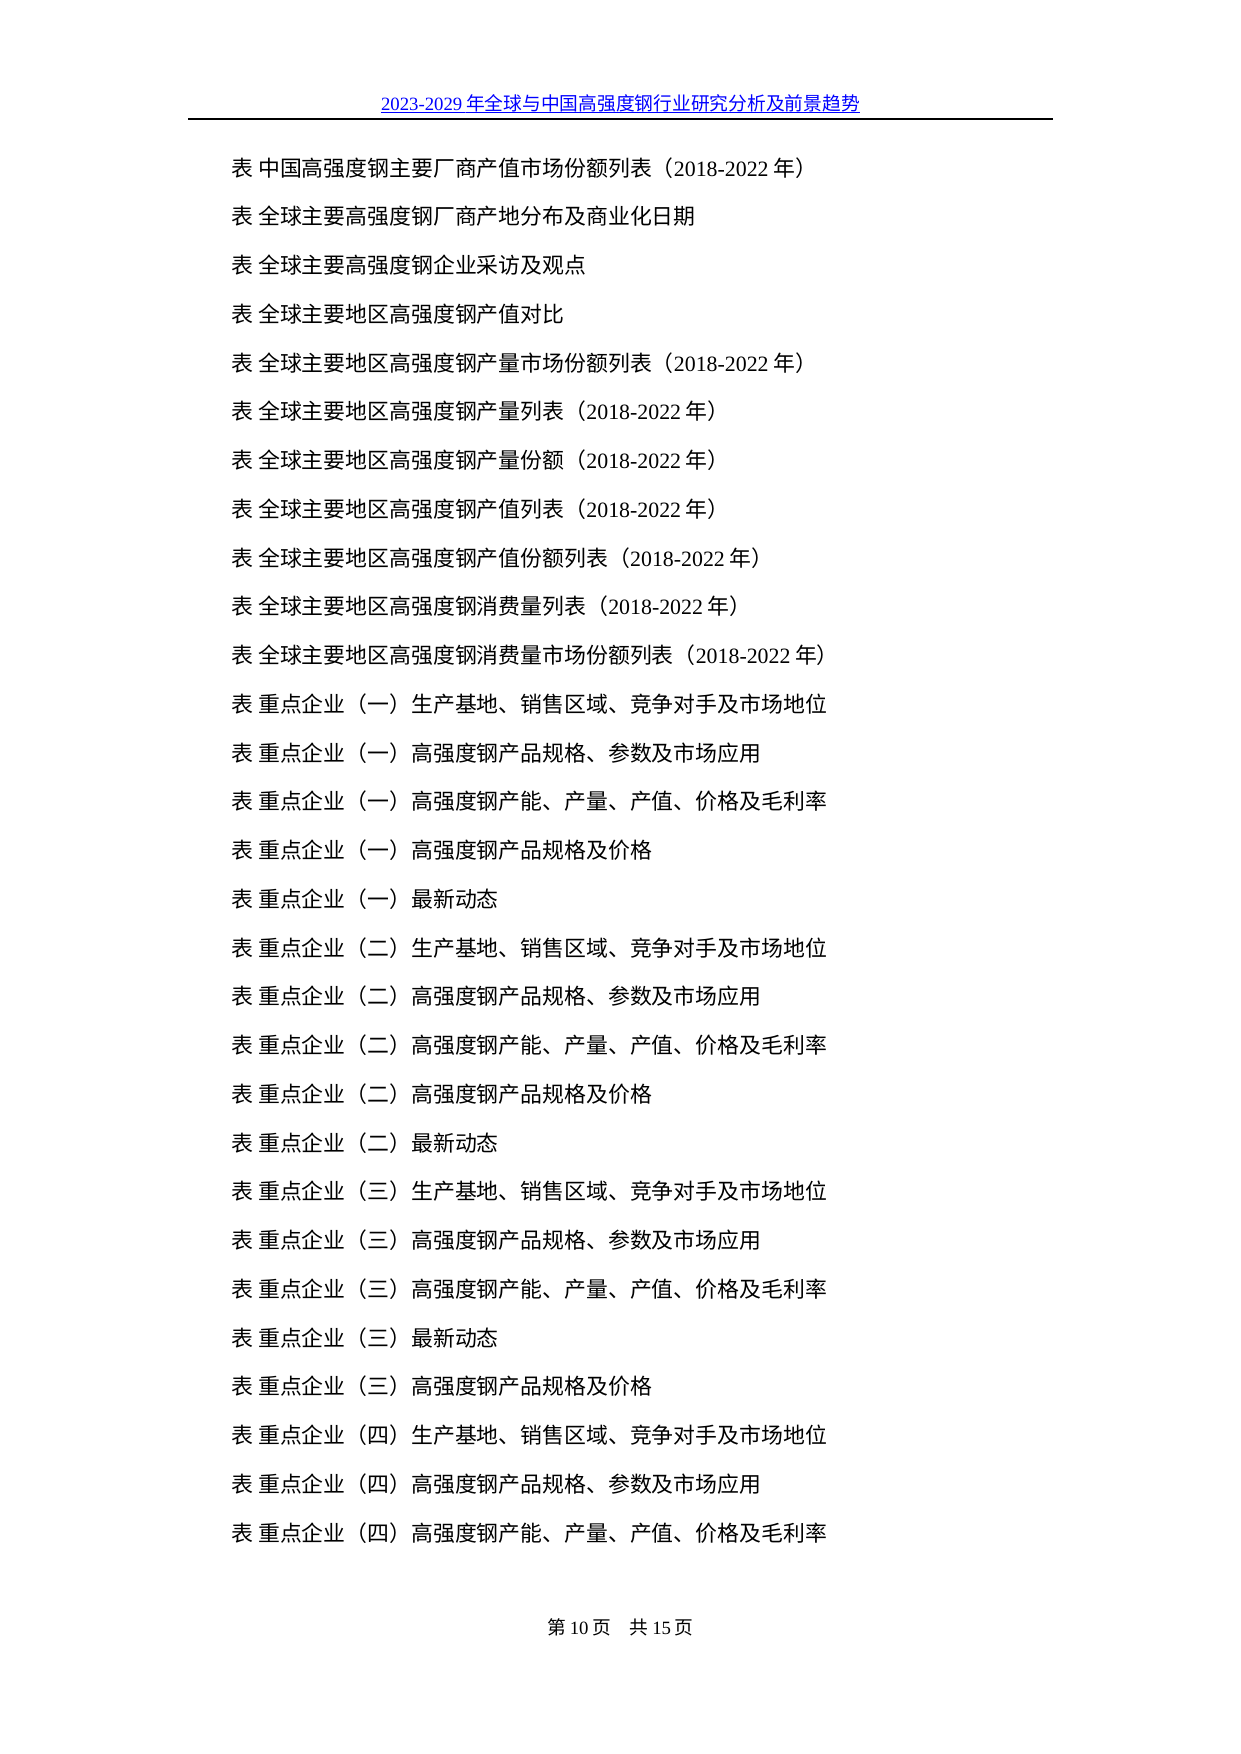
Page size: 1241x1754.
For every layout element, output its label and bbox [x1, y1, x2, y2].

text [187, 150, 1053, 1548]
